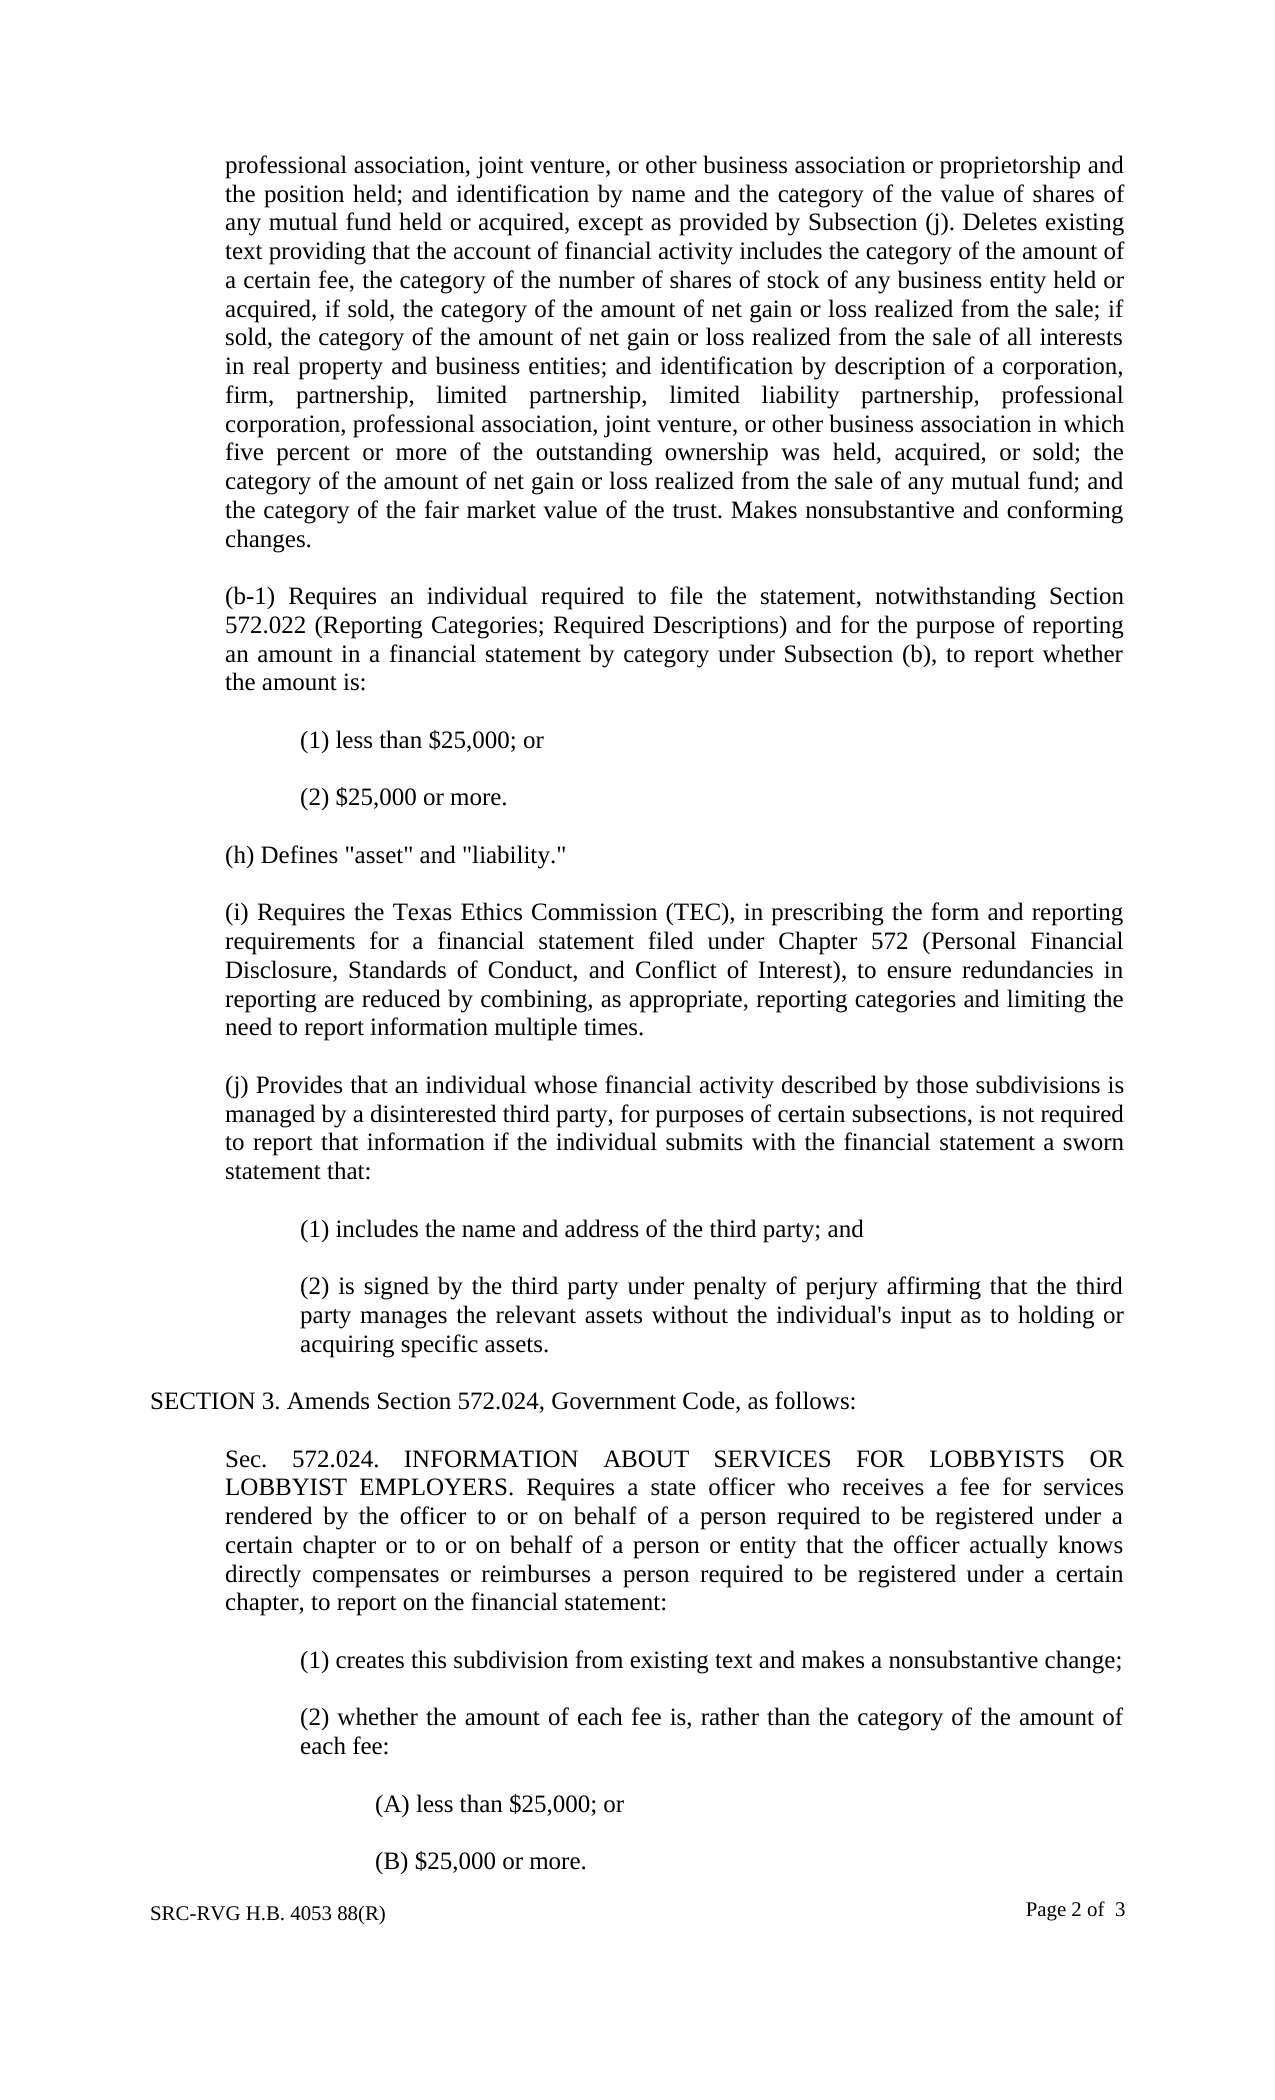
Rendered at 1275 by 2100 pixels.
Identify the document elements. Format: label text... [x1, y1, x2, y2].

text (1) includes the name and address of the third party; and [300, 1214, 1125, 1242]
text (1) creates this subdivision from existing text and makes a nonsubstantive change; [300, 1645, 1125, 1674]
text (2) whether the amount of each fee is, rather than the category of the amount of each fee: [300, 1702, 1125, 1760]
text (i) Requires the Texas Ethics Commission (TEC), in prescribing the form and reporting requirements for a financial statement filed under Chapter 572 (Personal Financial Disclosure, Standards of Conduct, and Conflict of Interest), to ensure redundancies in reporting are reduced by combining, as appropriate, reporting categories and limiting the need to report information multiple times. [225, 897, 1125, 1041]
text Sec. 572.024. INFORMATION ABOUT SERVICES FOR LOBBYISTS OR LOBBYIST EMPLOYERS. Requires a state officer who receives a fee for services rendered by the officer to or on behalf of a person required to be registered under a certain chapter or to or on behalf of a person or entity that the officer actually knows directly compensates or reimburses a person required to be registered under a certain chapter, to report on the financial statement: [225, 1444, 1125, 1616]
text (b-1) Requires an individual required to file the statement, notwithstanding Section 572.022 (Reporting Categories; Required Descriptions) and for the purpose of reporting an amount in a financial statement by category under Subsection (b), to report whether the amount is: [225, 581, 1125, 696]
text (j) Provides that an individual whose financial activity described by those subdivisions is managed by a disinterested third party, for purposes of certain subsections, is not required to report that information if the individual submits with the financial statement a sworn statement that: [225, 1070, 1125, 1185]
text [225, 150, 1125, 552]
text (2) is signed by the third party under penalty of perjury affirming that the third party manages the relevant assets without the individual's input as to holding or acquiring specific assets. [300, 1271, 1125, 1357]
text (1) less than $25,000; or [300, 725, 1125, 754]
text (h) Defines "asset" and "liability." [225, 840, 1125, 869]
text (B) $25,000 or more. [375, 1846, 1125, 1875]
text (A) less than $25,000; or [375, 1789, 1125, 1817]
text SECTION 3. Amends Section 572.024, Government Code, as follows: [150, 1386, 1125, 1415]
text (2) $25,000 or more. [300, 782, 1125, 811]
